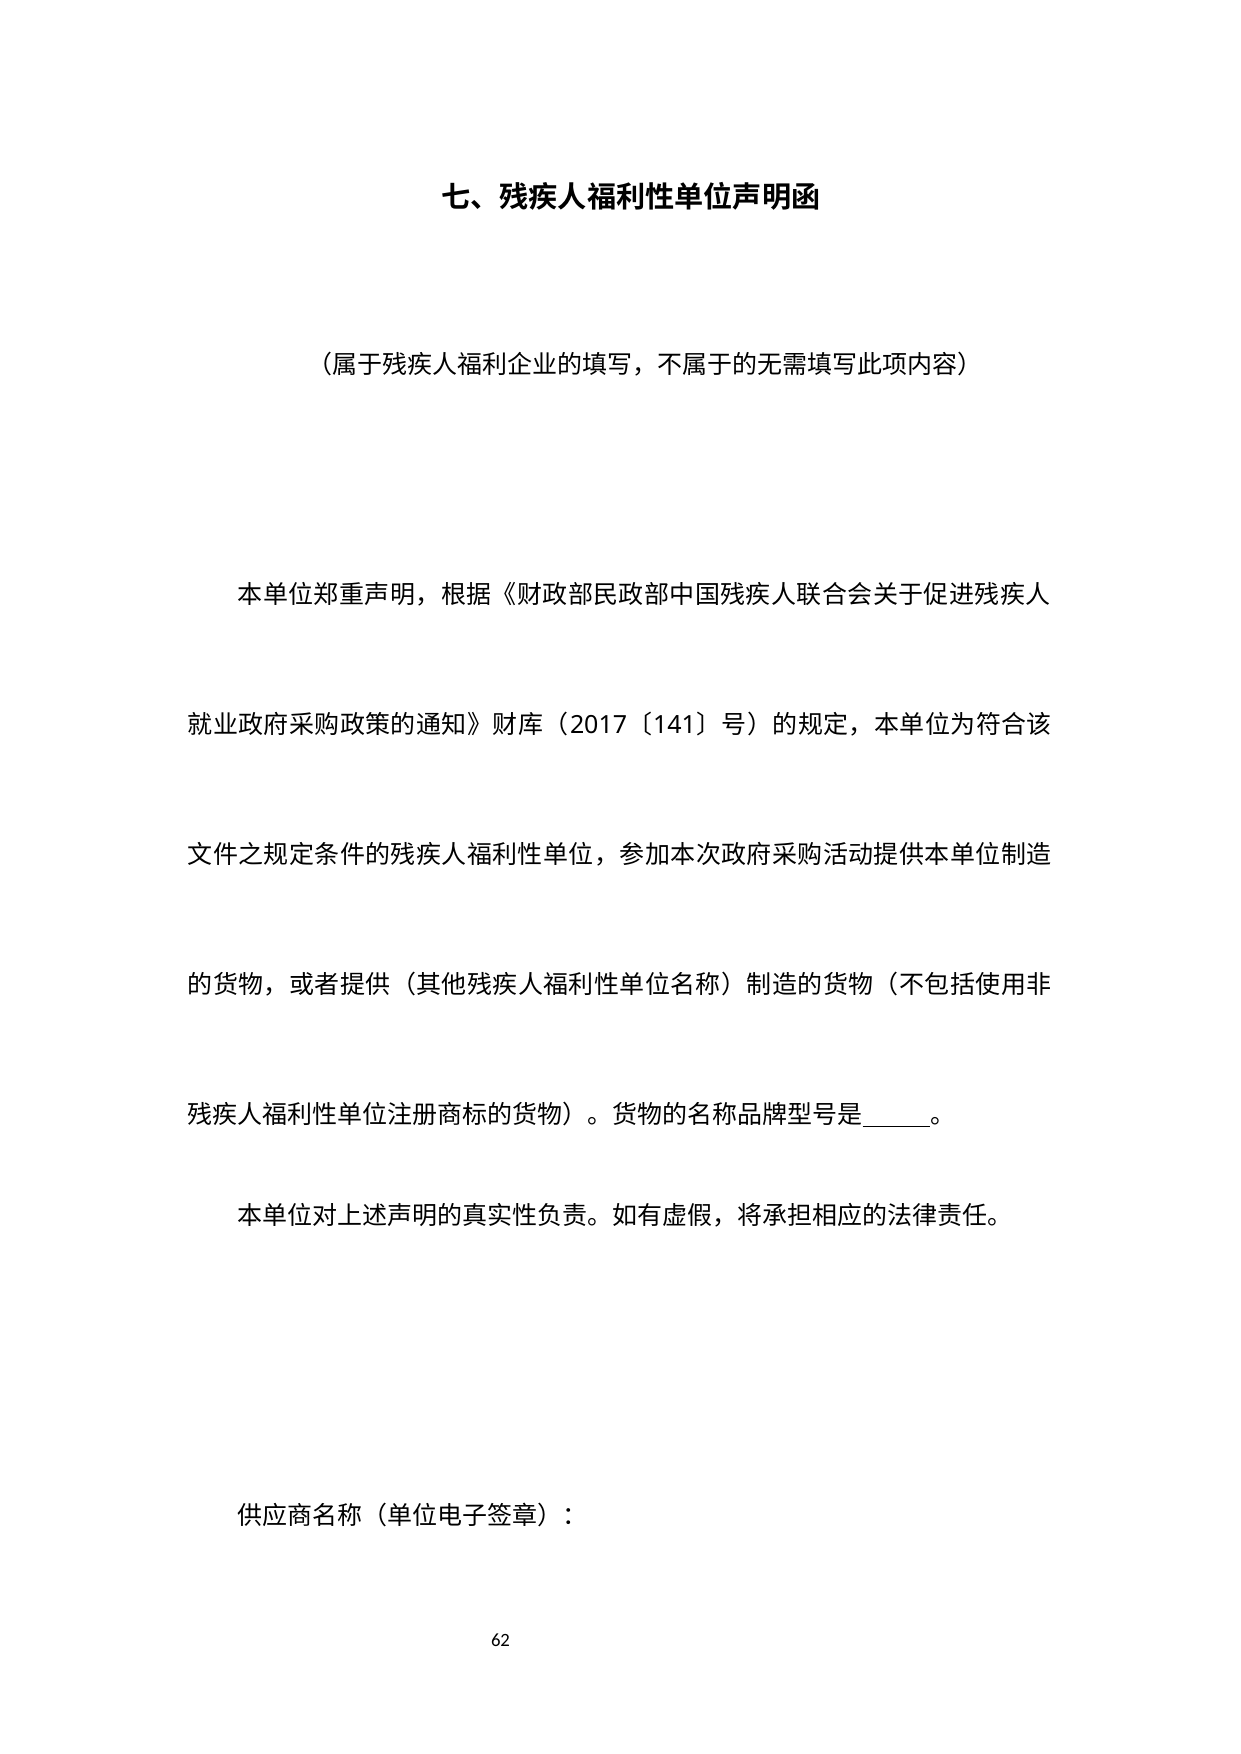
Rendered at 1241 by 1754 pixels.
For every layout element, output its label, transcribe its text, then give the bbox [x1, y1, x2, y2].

text 七、残疾人福利性单位声明函 [187, 162, 1053, 227]
text 本单位对上述声明的真实性负责。如有虚假，将承担相应的法律责任。 [187, 1181, 1053, 1246]
text （属于残疾人福利企业的填写，不属于的无需填写此项内容） [187, 330, 1053, 395]
text 供应商名称（单位电子签章）： [187, 1481, 1053, 1546]
text 本单位郑重声明，根据《财政部民政部中国残疾人联合会关于促进残疾人就业政府采购政策的通知》财库（2017〔141〕号）的规定，本单位为符合该文件之规定条件的残疾人福利性单位，参加本次政府采购活动提供本单位制造的货物，或者提供（其他残疾人福利性单位名称）制造的货物（不包括使用非残疾人福利性单位注册商标的货物）。货物的名称品牌型号是 。 [187, 560, 1053, 1145]
